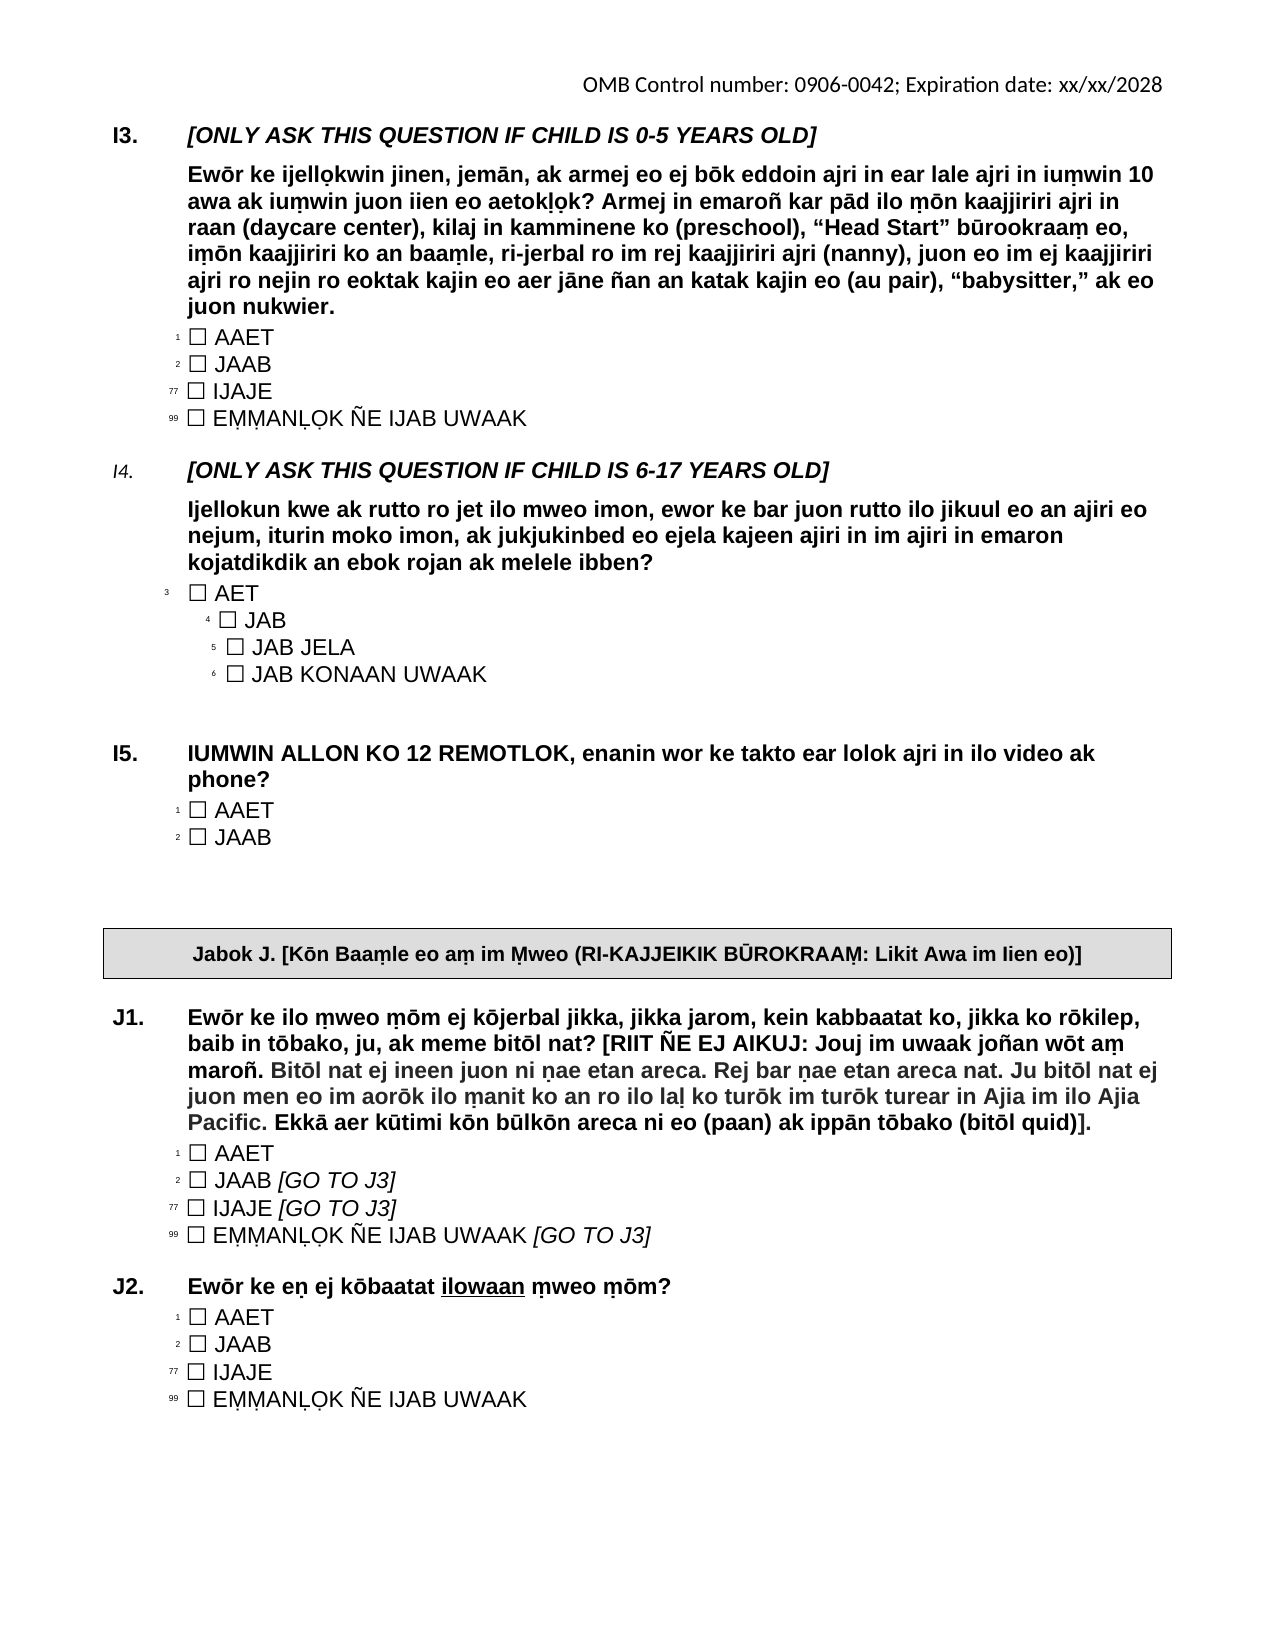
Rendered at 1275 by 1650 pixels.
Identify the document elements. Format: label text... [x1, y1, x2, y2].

list ☐ EṂṂANḶỌK ÑE IJAB UWAAK [178, 407, 1162, 432]
list ☐ AAET [180, 799, 1162, 824]
list ☐ AET [150, 581, 1162, 606]
text Ewōr ke ilo ṃweo ṃōm ej kōjerbal jikka, jikka jarom, kein kabbaatat ko, jikka ko rōkilep, baib in tōbako, ju, ak meme bitōl nat? [RIIT ÑE EJ AIKUJ: Jouj im uwaak joñan wōt aṃ maroñ. Bitōl nat ej ineen juon ni ṇae etan areca. Rej bar ṇae etan areca nat. Ju bitōl nat ej juon men eo im aorōk ilo ṃanit ko an ro ilo laḷ ko turōk im turōk turear in Ajia im ilo Ajia Pacific. Ekkā aer kūtimi kōn būlkōn areca ni eo (paan) ak ippān tōbako (bitōl quid)]. [112, 1004, 1162, 1136]
text Ijellokun kwe ak rutto ro jet ilo mweo imon, ewor ke bar juon rutto ilo jikuul eo an ajiri eo nejum, iturin moko imon, ak jukjukinbed eo ejela kajeen ajiri in im ajiri in emaron kojatdikdik an ebok rojan ak melele ibben? [187, 496, 1162, 575]
list ☐ JAB KONAAN UWAAK [202, 663, 1162, 688]
list ☐ JAB [210, 608, 1162, 633]
text ☐ JAAB [180, 353, 1162, 378]
list ☐ AAET [180, 1306, 1162, 1331]
list ☐ EṂṂANḶỌK ÑE IJAB UWAAK [GO TO J3] [178, 1223, 1162, 1248]
list ☐ EṂṂANḶỌK ÑE IJAB UWAAK [178, 1387, 1162, 1412]
text ☐ JAAB [180, 826, 1162, 851]
text Ewōr ke ijellọkwin jinen, jemān, ak armej eo ej bōk eddoin ajri in ear lale ajri in iuṃwin 10 awa ak iuṃwin juon iien eo aetokḷọk? Armej in emaroñ kar pād ilo ṃōn kaajjiriri ajri in raan (daycare center), kilaj in kamminene ko (preschool), “Head Start” būrookraaṃ eo, iṃōn kaajjiriri ko an baaṃle, ri-jerbal ro im rej kaajjiriri ajri (nanny), juon eo im ej kaajjiriri ajri ro nejin ro eoktak kajin eo aer jāne ñan an katak kajin eo (au pair), “babysitter,” ak eo juon nukwier. [187, 161, 1162, 319]
list ☐ IJAJE [178, 1360, 1162, 1385]
list ☐ JAB JELA [202, 636, 1162, 661]
subtitle Jabok J. [Kōn Baaṃle eo aṃ im Ṃweo (RI-KAJJEIKIK BŪROKRAAṂ: Likit Awa im Iien eo)] [104, 929, 1171, 978]
text ☐ JAAB [GO TO J3] [180, 1169, 1162, 1194]
list ☐ IJAJE [178, 380, 1162, 405]
text IUMWIN ALLON KO 12 REMOTLOK, enanin wor ke takto ear lolok ajri in ilo video ak phone? [112, 740, 1162, 792]
list ☐ AAET [180, 326, 1162, 351]
text Ewōr ke eṇ ej kōbaatat ilowaan ṃweo ṃōm? [112, 1273, 1162, 1299]
text [ONLY ASK THIS QUESTION IF CHILD IS 0-5 YEARS OLD] [112, 122, 1162, 149]
list ☐ AAET [180, 1142, 1162, 1167]
text ☐ JAAB [180, 1333, 1162, 1358]
text [ONLY ASK THIS QUESTION IF CHILD IS 6-17 YEARS OLD] [112, 457, 1162, 483]
list ☐ IJAJE [GO TO J3] [178, 1196, 1162, 1221]
